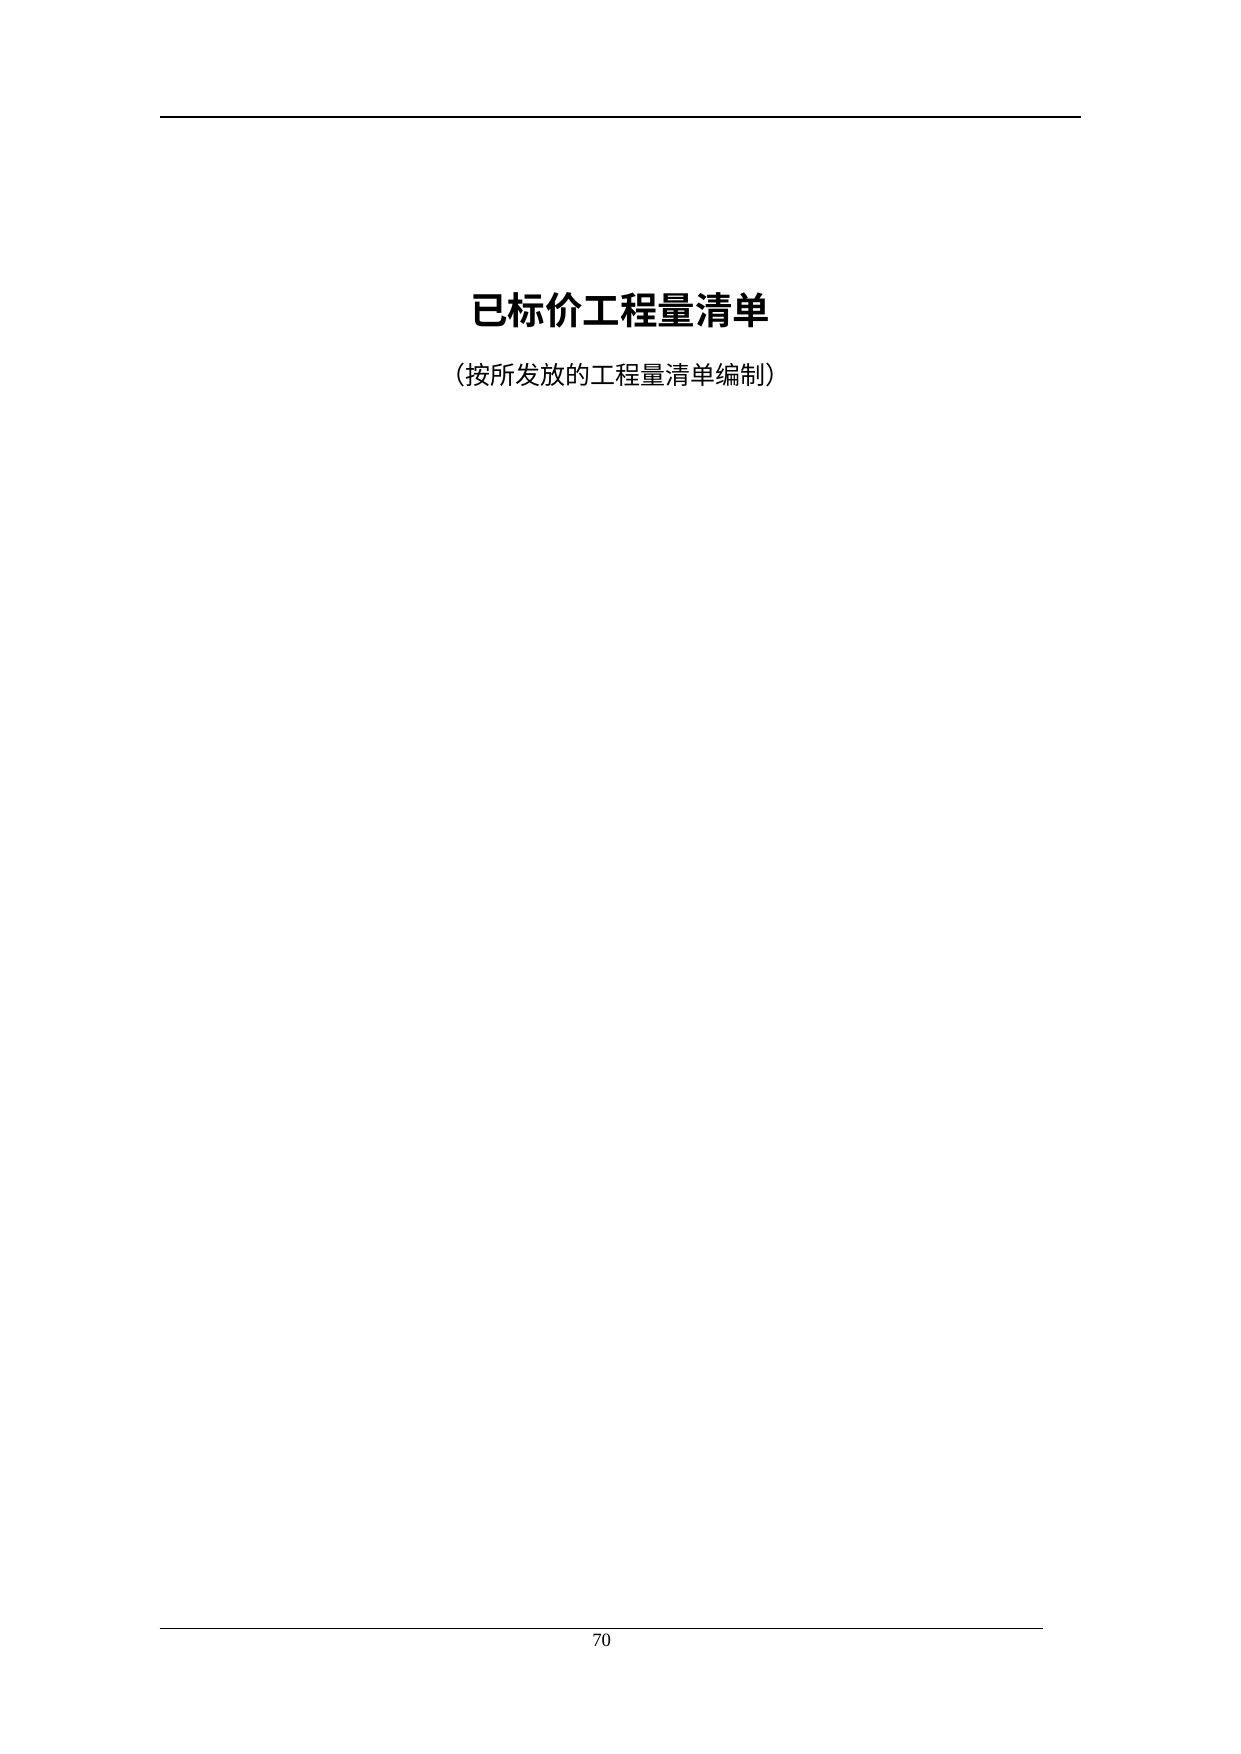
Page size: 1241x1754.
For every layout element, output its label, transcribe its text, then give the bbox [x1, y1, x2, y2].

text 已标价工程量清单 [159, 276, 1081, 341]
text （按所发放的工程量清单编制） [159, 341, 1058, 406]
